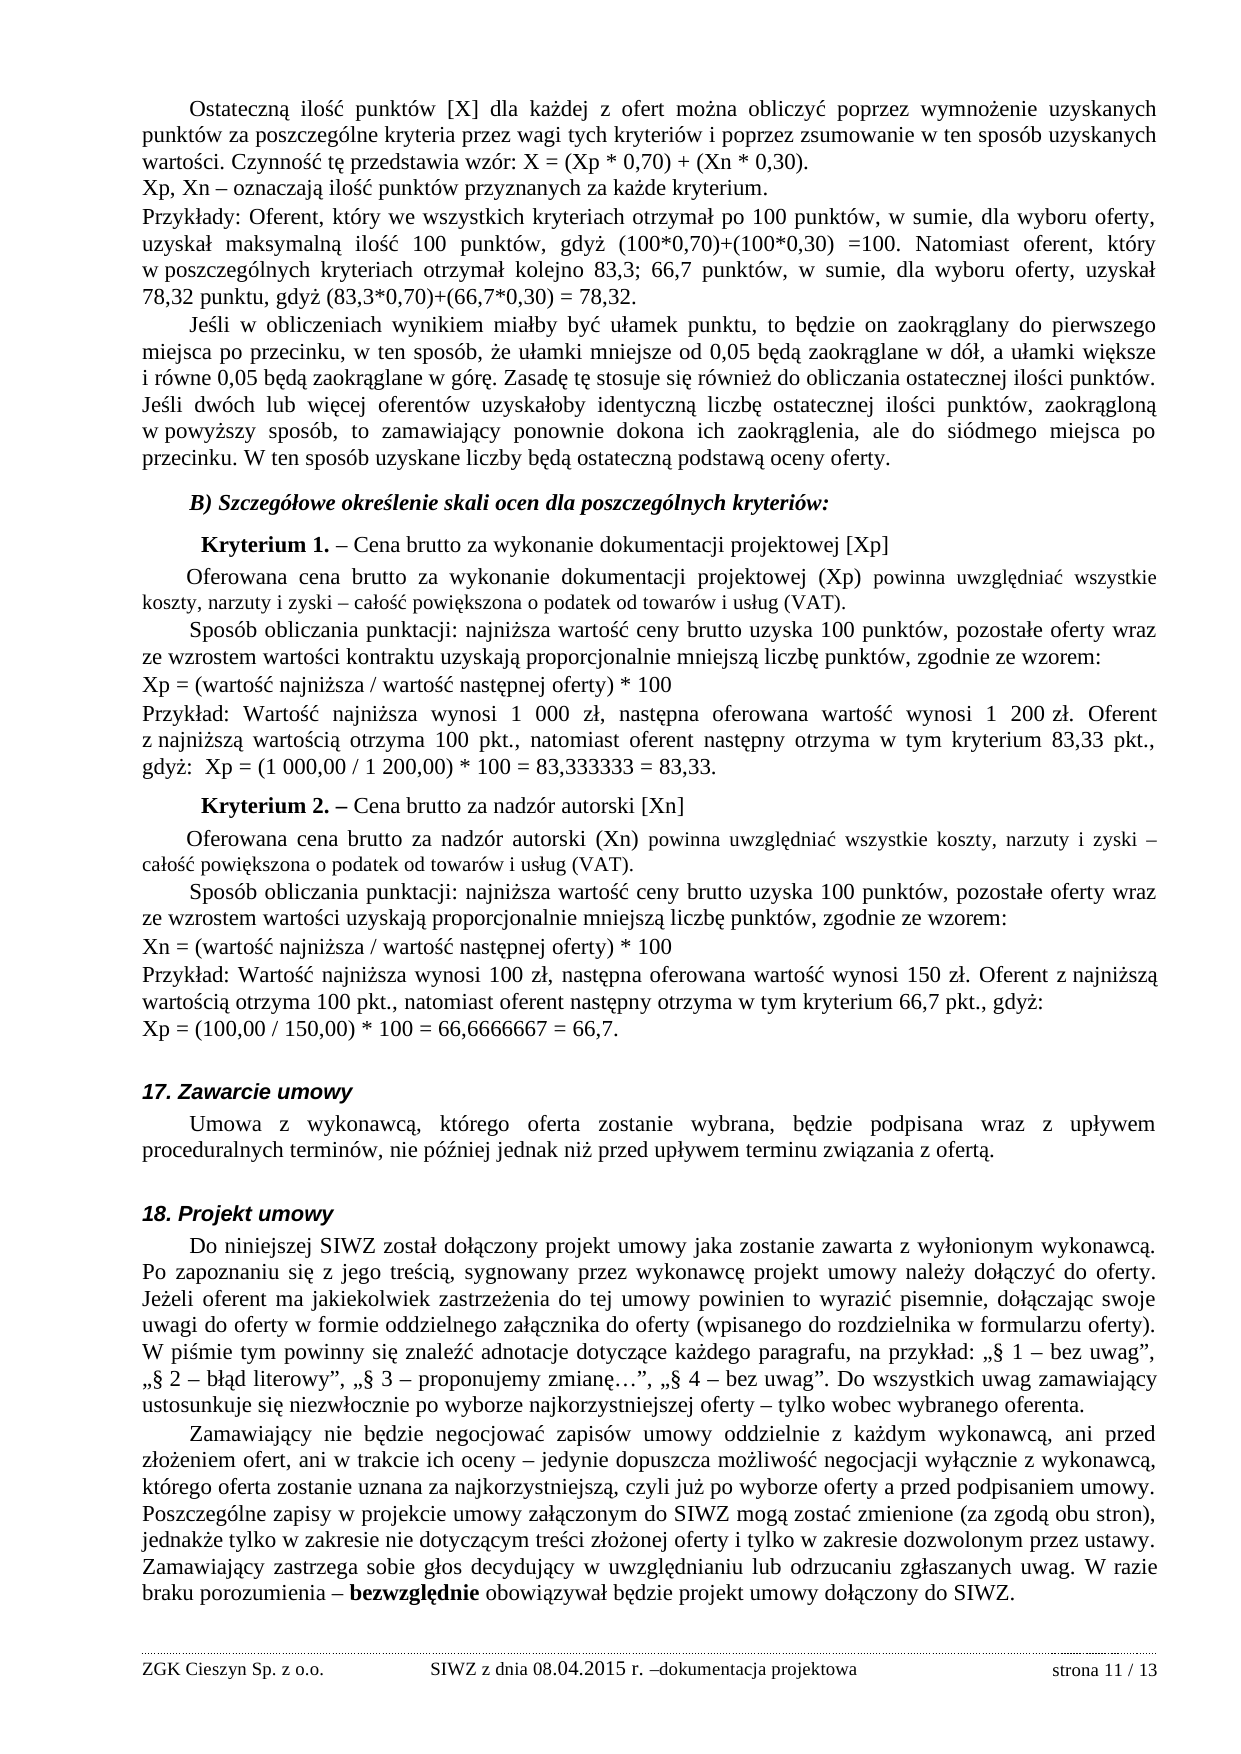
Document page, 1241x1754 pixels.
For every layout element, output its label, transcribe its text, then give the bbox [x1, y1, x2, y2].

text Oferowana cena brutto za wykonanie dokumentacji projektowej (Xp) powinna uwzględniać wszystkie koszty, narzuty i zyski – całość powiększona o podatek od towarów i usług (VAT). [142, 563, 1157, 614]
text Xn = (wartość najniższa / wartość następnej oferty) * 100 [142, 933, 1157, 959]
text Przykłady: Oferent, który we wszystkich kryteriach otrzymał po 100 punktów, w sumie, dla wyboru oferty, uzyskał maksymalną ilość 100 punktów, gdyż (100*0,70)+(100*0,30) =100. Natomiast oferent, który w poszczególnych kryteriach otrzymał kolejno 83,3; 66,7 punktów, w sumie, dla wyboru oferty, uzyskał 78,32 punktu, gdyż (83,3*0,70)+(66,7*0,30) = 78,32. [142, 203, 1157, 309]
text Jeśli w obliczeniach wynikiem miałby być ułamek punktu, to będzie on zaokrąglany do pierwszego miejsca po przecinku, w ten sposób, że ułamki mniejsze od 0,05 będą zaokrąglane w dół, a ułamki większe i równe 0,05 będą zaokrąglane w górę. Zasadę tę stosuje się również do obliczania ostatecznej ilości punktów. Jeśli dwóch lub więcej oferentów uzyskałoby identyczną liczbę ostatecznej ilości punktów, zaokrągloną w powyższy sposób, to zamawiający ponownie dokona ich zaokrąglenia, ale do siódmego miejsca po przecinku. W ten sposób uzyskane liczby będą ostateczną podstawą oceny oferty. [142, 311, 1157, 471]
text Ostateczną ilość punktów [X] dla każdej z ofert można obliczyć poprzez wymnożenie uzyskanych punktów za poszczególne kryteria przez wagi tych kryteriów i poprzez zsumowanie w ten sposób uzyskanych wartości. Czynność tę przedstawia wzór: X = (Xp * 0,70) + (Xn * 0,30). [142, 94, 1157, 174]
text Umowa z wykonawcą, którego oferta zostanie wybrana, będzie podpisana wraz z upływem proceduralnych terminów, nie później jednak niż przed upływem terminu związania z ofertą. [142, 1110, 1157, 1163]
text Sposób obliczania punktacji: najniższa wartość ceny brutto uzyska 100 punktów, pozostałe oferty wraz ze wzrostem wartości kontraktu uzyskają proporcjonalnie mniejszą liczbę punktów, zgodnie ze wzorem: [142, 616, 1157, 669]
text 17. Zawarcie umowy [142, 1078, 1157, 1103]
text B) Szczegółowe określenie skali ocen dla poszczególnych kryteriów: [189, 489, 1157, 516]
text Zamawiający nie będzie negocjować zapisów umowy oddzielnie z każdym wykonawcą, ani przed złożeniem ofert, ani w trakcie ich oceny – jedynie dopuszcza możliwość negocjacji wyłącznie z wykonawcą, którego oferta zostanie uznana za najkorzystniejszą, czyli już po wyborze oferty a przed podpisaniem umowy. Poszczególne zapisy w projekcie umowy załączonym do SIWZ mogą zostać zmienione (za zgodą obu stron), jednakże tylko w zakresie nie dotyczącym treści złożonej oferty i tylko w zakresie dozwolonym przez ustawy. Zamawiający zastrzega sobie głos decydujący w uwzględnianiu lub odrzucaniu zgłaszanych uwag. W razie braku porozumienia – bezwzględnie obowiązywał będzie projekt umowy dołączony do SIWZ. [142, 1420, 1157, 1606]
text Przykład: Wartość najniższa wynosi 100 zł, następna oferowana wartość wynosi 150 zł. Oferent z najniższą wartością otrzyma 100 pkt., natomiast oferent następny otrzyma w tym kryterium 66,7 pkt., gdyż: Xp = (100,00 / 150,00) * 100 = 66,6666667 = 66,7. [142, 961, 1157, 1041]
text Oferowana cena brutto za nadzór autorski (Xn) powinna uwzględniać wszystkie koszty, narzuty i zyski – całość powiększona o podatek od towarów i usług (VAT). [142, 825, 1157, 875]
text Sposób obliczania punktacji: najniższa wartość ceny brutto uzyska 100 punktów, pozostałe oferty wraz ze wzrostem wartości uzyskają proporcjonalnie mniejszą liczbę punktów, zgodnie ze wzorem: [142, 877, 1157, 931]
text Przykład: Wartość najniższa wynosi 1 000 zł, następna oferowana wartość wynosi 1 200 zł. Oferent z najniższą wartością otrzyma 100 pkt., natomiast oferent następny otrzyma w tym kryterium 83,33 pkt., gdyż: Xp = (1 000,00 / 1 200,00) * 100 = 83,333333 = 83,33. [142, 700, 1157, 779]
text Kryterium 1. – Cena brutto za wykonanie dokumentacji projektowej [Xp] [142, 530, 1157, 557]
text 18. Projekt umowy [142, 1200, 1157, 1225]
text Do niniejszej SIWZ został dołączony projekt umowy jaka zostanie zawarta z wyłonionym wykonawcą. Po zapoznaniu się z jego treścią, sygnowany przez wykonawcę projekt umowy należy dołączyć do oferty. Jeżeli oferent ma jakiekolwiek zastrzeżenia do tej umowy powinien to wyrazić pisemnie, dołączając swoje uwagi do oferty w formie oddzielnego załącznika do oferty (wpisanego do rozdzielnika w formularzu oferty). W piśmie tym powinny się znaleźć adnotacje dotyczące każdego paragrafu, na przykład: „§ 1 – bez uwag”, „§ 2 – błąd literowy”, „§ 3 – proponujemy zmianę…”, „§ 4 – bez uwag”. Do wszystkich uwag zamawiający ustosunkuje się niezwłocznie po wyborze najkorzystniejszej oferty – tylko wobec wybranego oferenta. [142, 1232, 1157, 1418]
text Xp, Xn – oznaczają ilość punktów przyznanych za każde kryterium. [142, 174, 1157, 201]
text Kryterium 2. – Cena brutto za nadzór autorski [Xn] [142, 792, 1157, 818]
text Xp = (wartość najniższa / wartość następnej oferty) * 100 [142, 671, 1157, 698]
